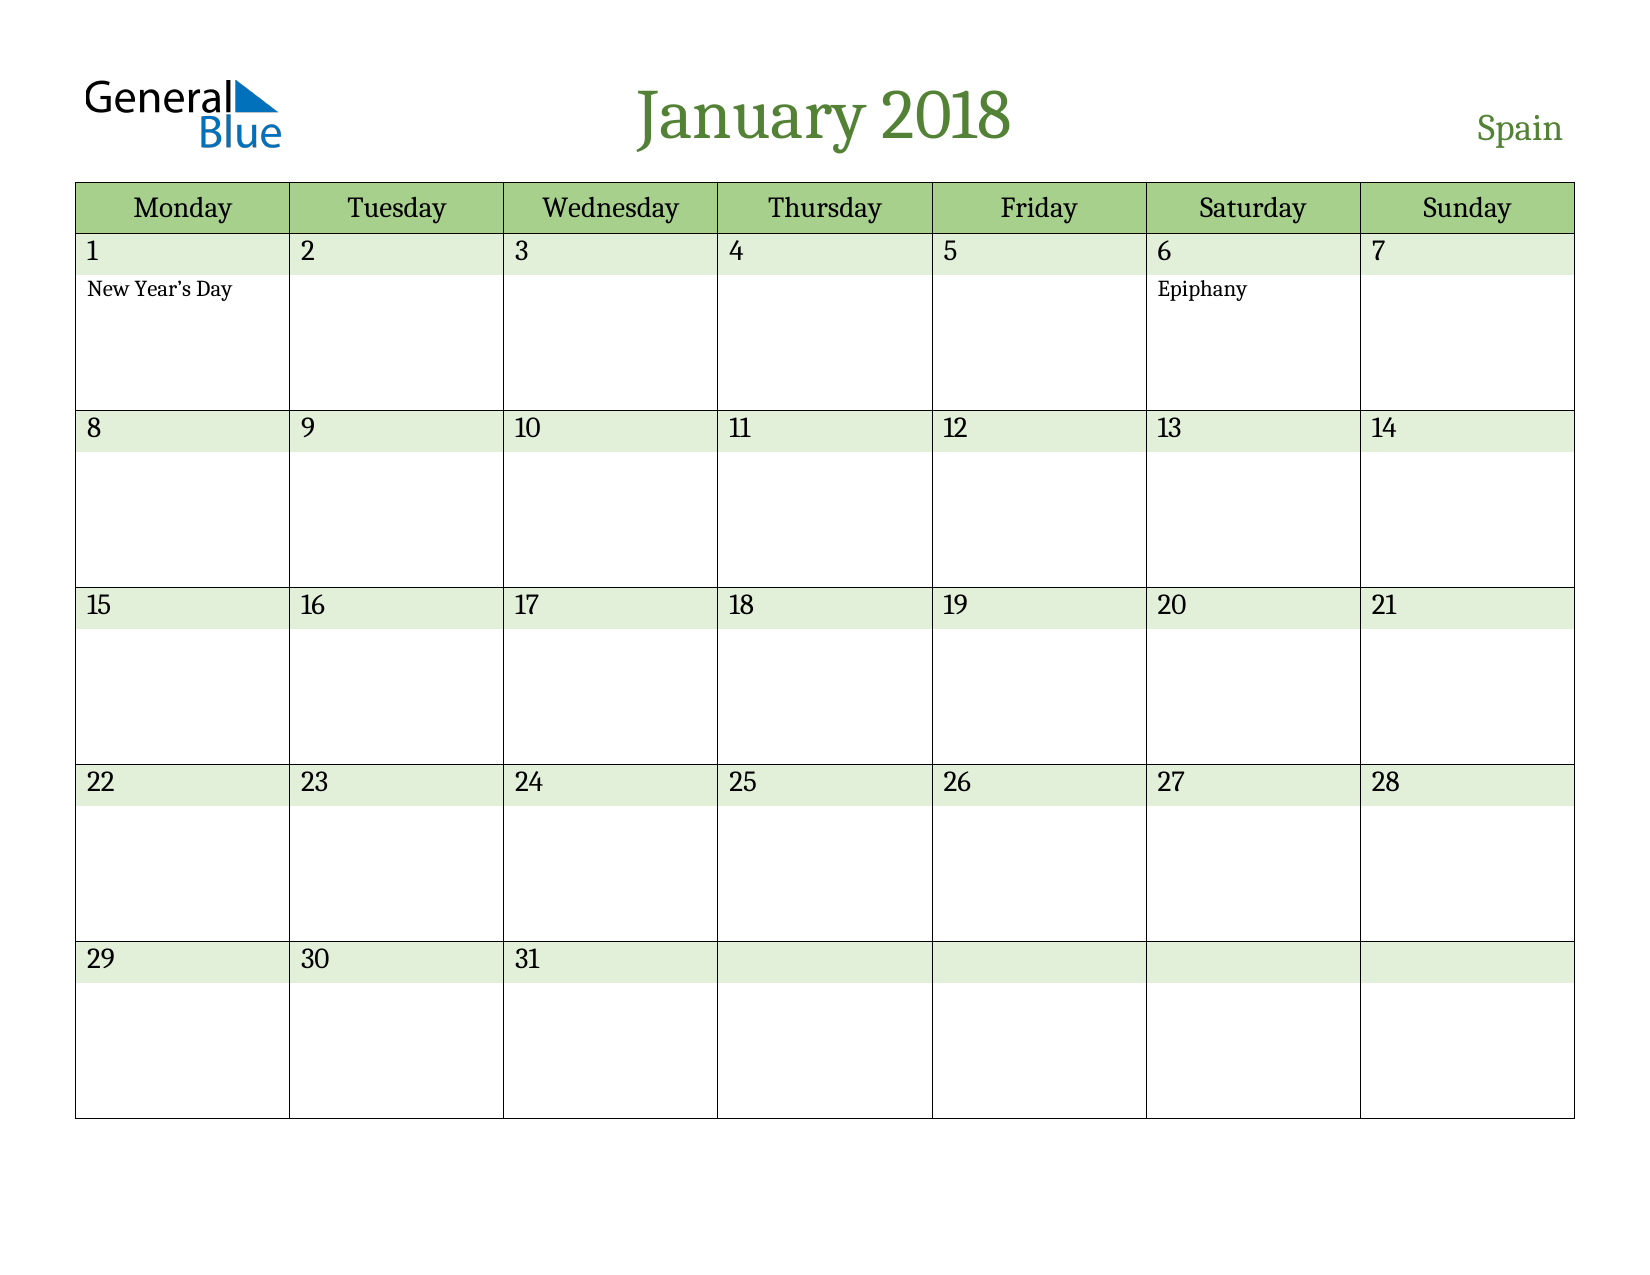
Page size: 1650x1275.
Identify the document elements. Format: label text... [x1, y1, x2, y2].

table_cell [290, 275, 503, 410]
table_cell Monday [76, 183, 289, 233]
table_cell 22 [76, 765, 289, 806]
table_cell [933, 942, 1146, 983]
table_cell [1147, 983, 1360, 1118]
table_cell 2 [290, 234, 503, 275]
table_cell [290, 806, 503, 941]
table_cell 21 [1361, 588, 1574, 629]
table_cell [1361, 275, 1574, 410]
table_cell 30 [290, 942, 503, 983]
table_cell 12 [933, 411, 1146, 452]
table_cell 26 [933, 765, 1146, 806]
table_cell [1361, 942, 1574, 983]
table_cell 14 [1361, 411, 1574, 452]
table_cell 27 [1147, 765, 1360, 806]
table_cell 24 [504, 765, 717, 806]
table_cell [1147, 806, 1360, 941]
table_cell [504, 275, 717, 410]
table_cell 16 [290, 588, 503, 629]
table_cell 19 [933, 588, 1146, 629]
table_cell [1147, 629, 1360, 764]
table_cell [1361, 983, 1574, 1118]
table_cell [933, 275, 1146, 410]
table_cell 9 [290, 411, 503, 452]
table_cell [504, 629, 717, 764]
table_cell 6 [1147, 234, 1360, 275]
table_cell 29 [76, 942, 289, 983]
table_cell [76, 983, 289, 1118]
table_cell 31 [504, 942, 717, 983]
table_cell Friday [933, 183, 1146, 233]
table_cell 1 [76, 234, 289, 275]
table_cell 20 [1147, 588, 1360, 629]
table_cell [76, 806, 289, 941]
table_cell [1361, 452, 1574, 587]
table_cell 15 [76, 588, 289, 629]
table_cell [933, 629, 1146, 764]
table_cell 25 [718, 765, 932, 806]
table_cell 7 [1361, 234, 1574, 275]
table_header Spain [1146, 75, 1574, 182]
table_header January 2018 [504, 75, 1146, 182]
table_cell [290, 983, 503, 1118]
table_cell [718, 452, 932, 587]
table_cell [718, 983, 932, 1118]
picture [86, 80, 281, 148]
table_cell Epiphany [1147, 275, 1360, 410]
table_cell [933, 806, 1146, 941]
table_cell [290, 452, 503, 587]
table_cell 17 [504, 588, 717, 629]
table_cell [504, 983, 717, 1118]
table_header [76, 75, 503, 182]
table_cell 3 [504, 234, 717, 275]
table_cell 11 [718, 411, 932, 452]
table_cell [290, 629, 503, 764]
table_cell [718, 629, 932, 764]
table_cell 28 [1361, 765, 1574, 806]
table_cell 10 [504, 411, 717, 452]
table_cell Wednesday [504, 183, 717, 233]
table_cell 18 [718, 588, 932, 629]
table_cell [1147, 942, 1360, 983]
table_cell [933, 983, 1146, 1118]
table_cell [76, 629, 289, 764]
table_cell [504, 806, 717, 941]
table_cell [1361, 629, 1574, 764]
table_cell New Year’s Day [76, 275, 289, 410]
table_cell 4 [718, 234, 932, 275]
table_cell [76, 452, 289, 587]
table_cell [1147, 452, 1360, 587]
table_cell 5 [933, 234, 1146, 275]
table_cell Saturday [1147, 183, 1360, 233]
table_cell 8 [76, 411, 289, 452]
table_cell [718, 275, 932, 410]
table_cell [718, 806, 932, 941]
table_cell 13 [1147, 411, 1360, 452]
table_cell [718, 942, 932, 983]
table_cell [1361, 806, 1574, 941]
table_cell Tuesday [290, 183, 503, 233]
table_cell Sunday [1361, 183, 1574, 233]
table_cell Thursday [718, 183, 932, 233]
table_cell 23 [290, 765, 503, 806]
table_cell [504, 452, 717, 587]
table_cell [933, 452, 1146, 587]
